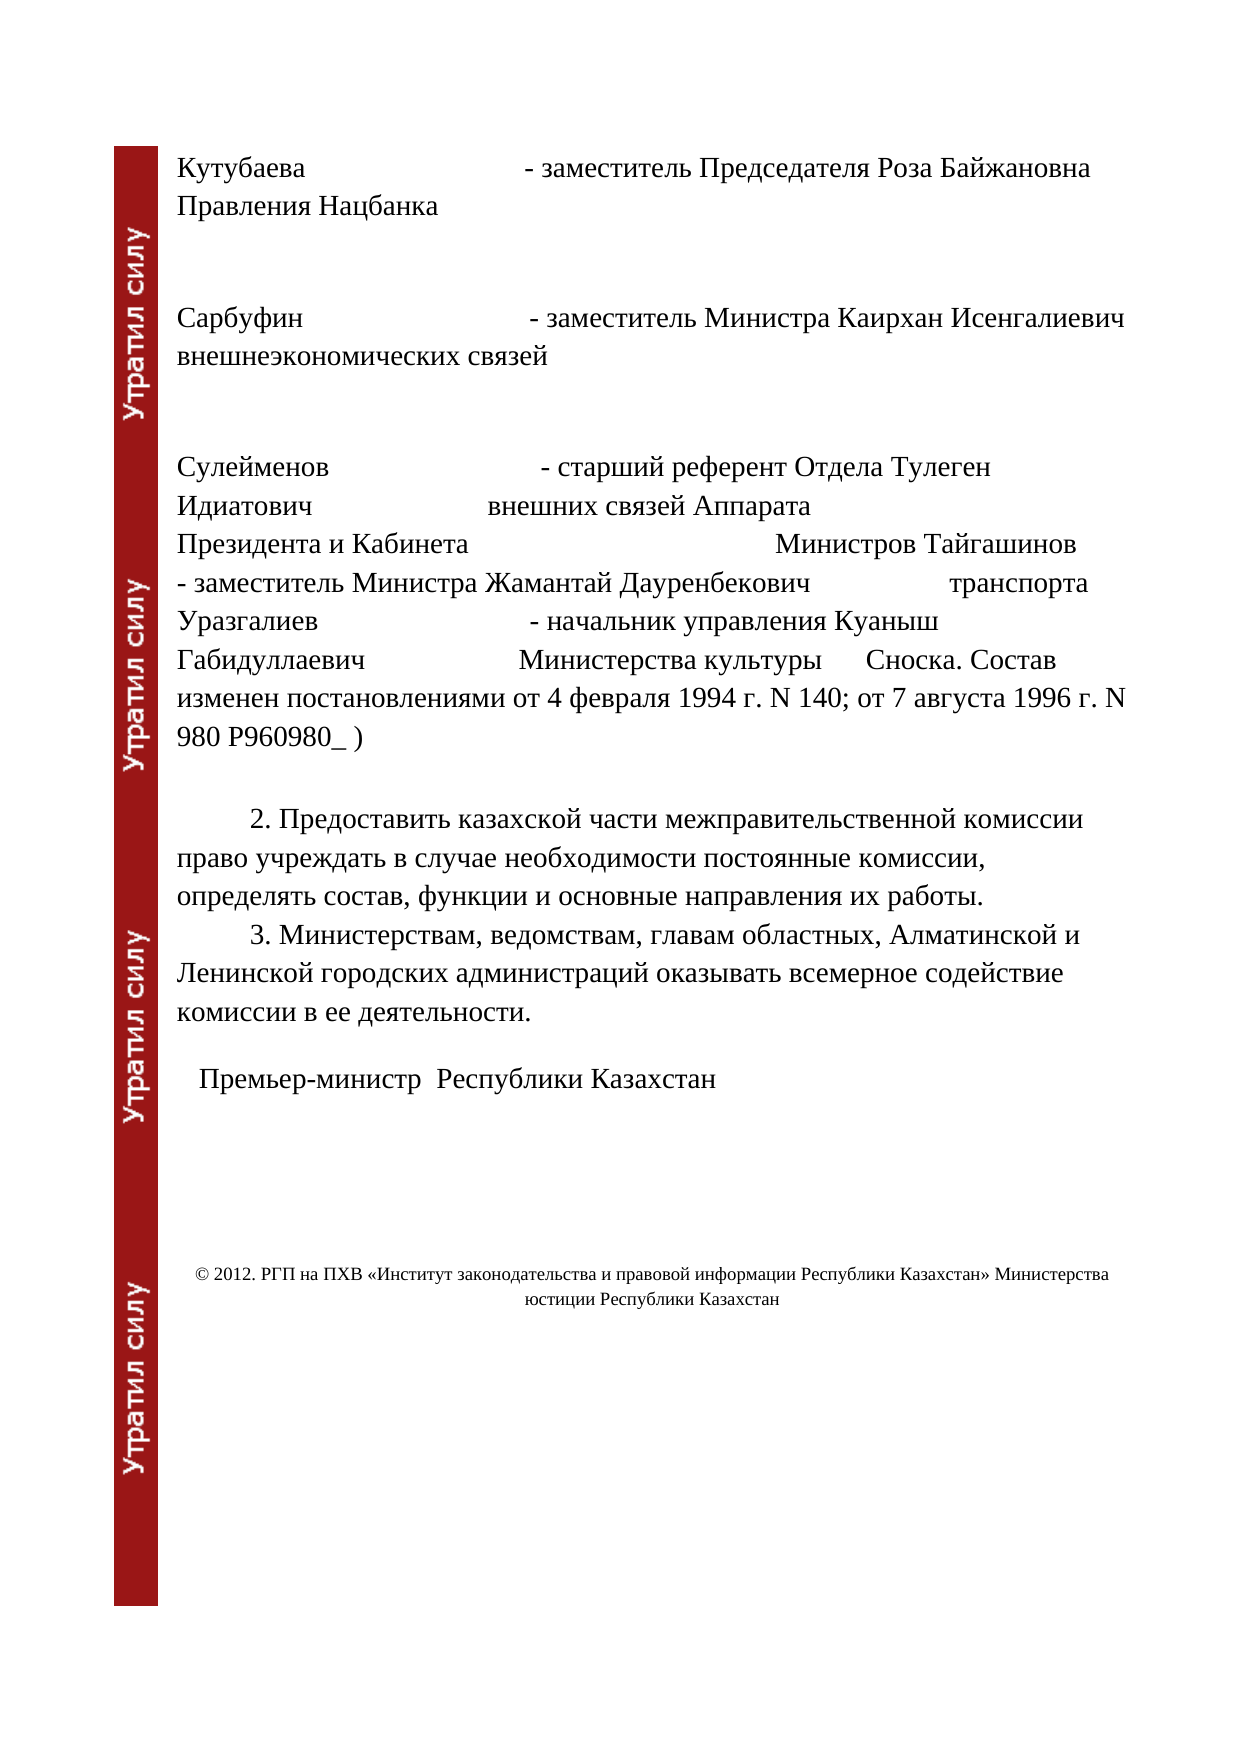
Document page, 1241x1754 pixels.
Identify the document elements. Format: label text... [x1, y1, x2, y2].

text © 2012. РГП на ПХВ «Институт законодательства и правовой информации Республики Казахстан» Министерства юстиции Республики Казахстан [112, 1263, 1128, 1310]
picture [114, 222, 158, 300]
picture [114, 1095, 158, 1263]
picture [114, 1058, 158, 1062]
picture [114, 146, 158, 150]
text Кутубаева - заместитель Председателя Роза Байжановна Правления Нацбанка [112, 150, 1128, 222]
text 2. Предоставить казахской части межправительственной комиссии право учреждать в случае необходимости постоянные комиссии, определять состав, функции и основные направления их работы. 3. Министерствам, ведомствам, главам областных, Алматинской и Ленинской городских администраций оказывать всемерное содействие комиссии в ее деятельности. [112, 758, 1128, 1058]
picture [114, 372, 158, 449]
text Сарбуфин - заместитель Министра Каирхан Исенгалиевич внешнеэкономических связей [112, 300, 1128, 372]
picture [114, 1310, 158, 1606]
text Премьер-министр Республики Казахстан [112, 1062, 1128, 1095]
picture [114, 753, 158, 758]
text Сулейменов - старший референт Отдела Тулеген Идиатович внешних связей Аппарата Президента и Кабинета Министров Тайгашинов - заместитель Министра Жамантай Дауренбекович транспорта Уразгалиев - начальник управления Куаныш Габидуллаевич Министерства культуры Сноска. Состав изменен постановлениями от 4 февраля 1994 г. N 140; от 7 августа 1996 г. N 980 P960980_ ) [112, 449, 1128, 753]
